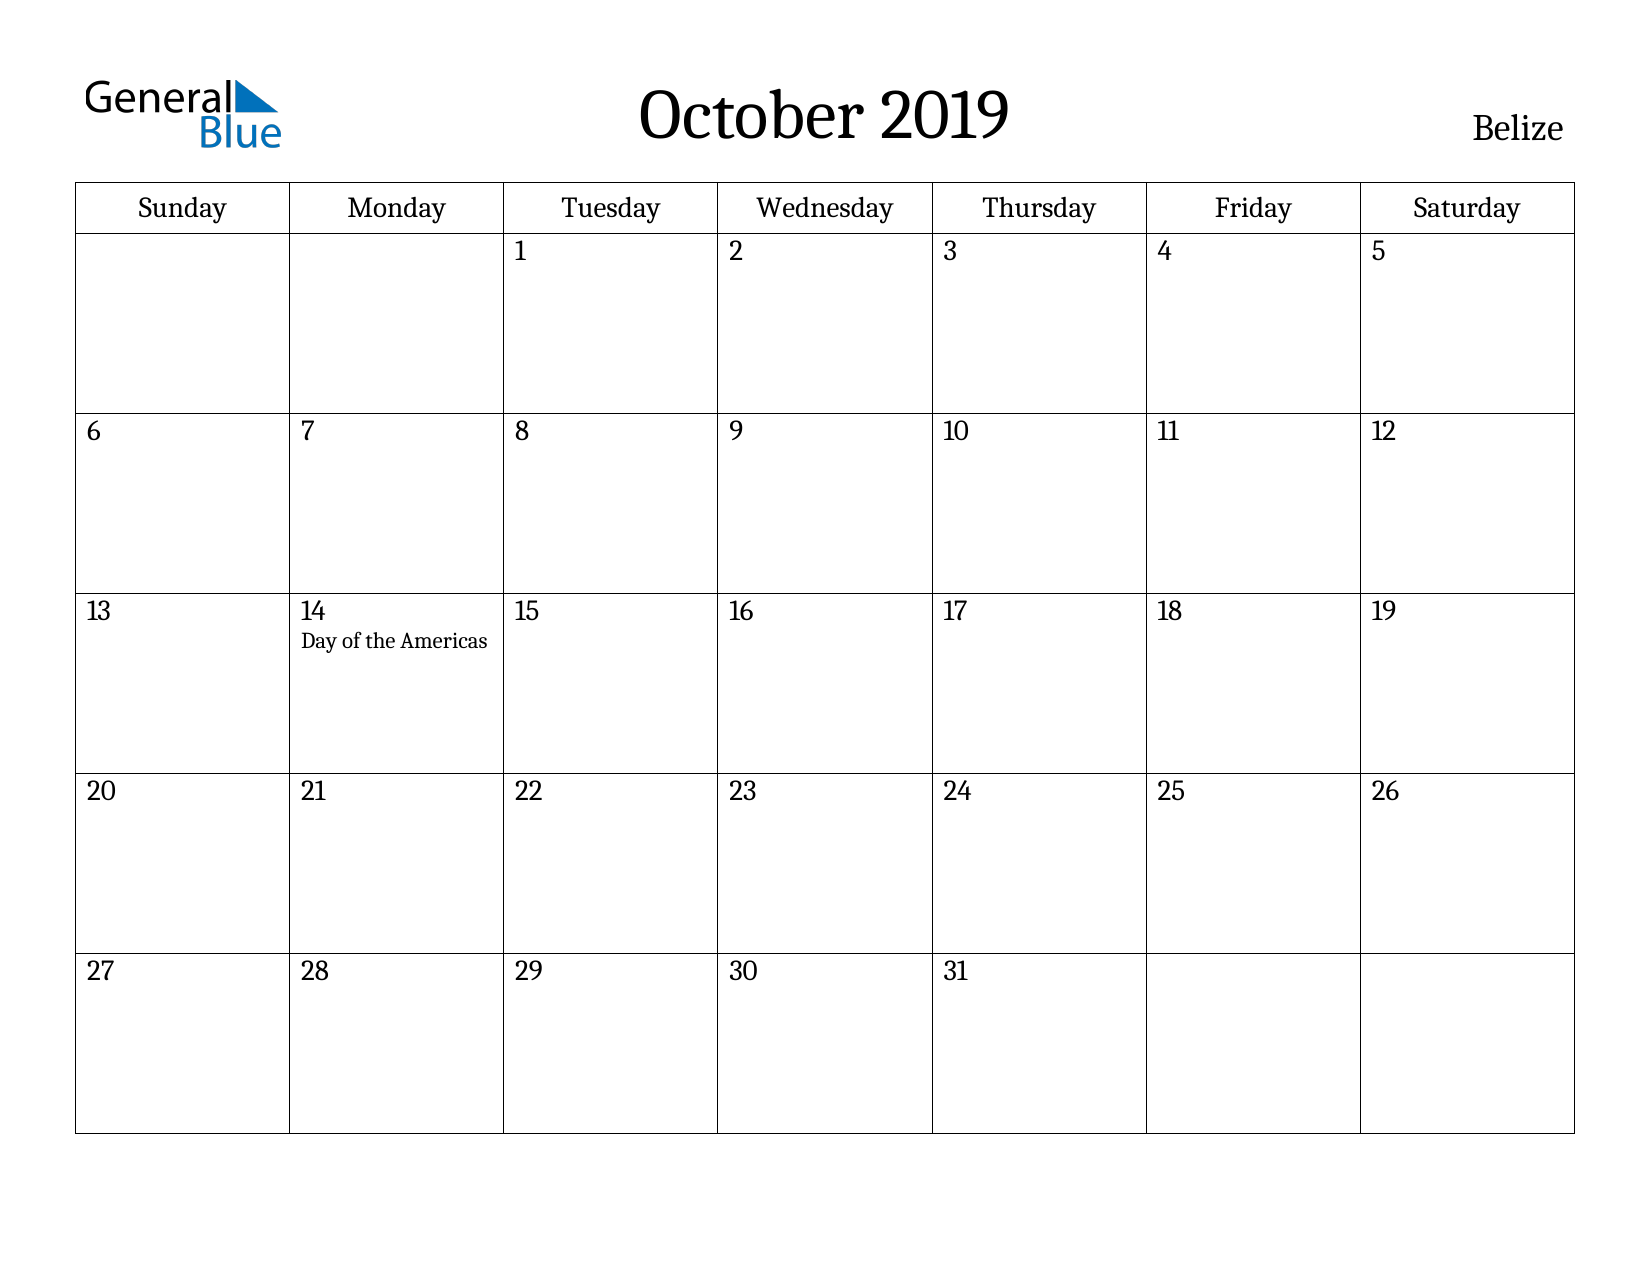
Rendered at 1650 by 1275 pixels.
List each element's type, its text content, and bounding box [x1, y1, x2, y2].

table_cell Day of the Americas [290, 627, 503, 773]
table_cell [290, 234, 503, 267]
table_cell 8 [504, 414, 717, 447]
table_cell 20 [76, 774, 289, 807]
table_cell 31 [933, 954, 1146, 987]
table_cell [933, 448, 1146, 593]
table_cell [504, 267, 717, 413]
table_cell [1361, 988, 1574, 1133]
table_cell [76, 808, 289, 953]
table_cell [76, 627, 289, 773]
table_cell [76, 448, 289, 593]
table_cell 3 [933, 234, 1146, 267]
table_cell [504, 808, 717, 953]
table_cell Saturday [1361, 183, 1574, 233]
table_cell [504, 627, 717, 773]
table_cell Friday [1147, 183, 1360, 233]
table_cell 13 [76, 594, 289, 627]
table_cell 30 [718, 954, 932, 987]
table_cell Tuesday [504, 183, 717, 233]
table_cell [1361, 954, 1574, 987]
table_cell [933, 988, 1146, 1133]
table_cell [76, 267, 289, 413]
table_cell 21 [290, 774, 503, 807]
table_cell 11 [1147, 414, 1360, 447]
table_cell Monday [290, 183, 503, 233]
table_cell [290, 448, 503, 593]
table_cell 19 [1361, 594, 1574, 627]
table_cell [718, 267, 932, 413]
picture [86, 80, 281, 148]
table_cell [76, 988, 289, 1133]
table_cell [290, 988, 503, 1133]
table_cell Sunday [76, 183, 289, 233]
table_cell [718, 808, 932, 953]
table_cell [1361, 448, 1574, 593]
table_cell 29 [504, 954, 717, 987]
table_cell [504, 448, 717, 593]
table_cell 23 [718, 774, 932, 807]
table_cell [504, 988, 717, 1133]
table_cell [290, 267, 503, 413]
table_cell 17 [933, 594, 1146, 627]
table_cell 10 [933, 414, 1146, 447]
table_cell [1147, 988, 1360, 1133]
table_cell [1147, 808, 1360, 953]
table_cell 22 [504, 774, 717, 807]
table_cell [1147, 954, 1360, 987]
table_cell 18 [1147, 594, 1360, 627]
table_cell 6 [76, 414, 289, 447]
table_cell [1361, 267, 1574, 413]
table_cell 7 [290, 414, 503, 447]
table_cell [1147, 267, 1360, 413]
table_cell 15 [504, 594, 717, 627]
table_cell 14 [290, 594, 503, 627]
table_cell 2 [718, 234, 932, 267]
table_header October 2019 [504, 75, 1146, 182]
table_header [76, 75, 503, 182]
table_cell 24 [933, 774, 1146, 807]
table_cell [933, 267, 1146, 413]
table_cell 25 [1147, 774, 1360, 807]
table_cell [933, 808, 1146, 953]
table_cell [718, 627, 932, 773]
table_cell 26 [1361, 774, 1574, 807]
table_cell 28 [290, 954, 503, 987]
table_cell Thursday [933, 183, 1146, 233]
table_cell [1361, 627, 1574, 773]
table_cell [290, 808, 503, 953]
table_cell 5 [1361, 234, 1574, 267]
table_cell [718, 448, 932, 593]
table_cell 9 [718, 414, 932, 447]
table_cell 4 [1147, 234, 1360, 267]
table_cell [1147, 627, 1360, 773]
table_cell [933, 627, 1146, 773]
table_header Belize [1146, 75, 1574, 182]
table_cell [76, 234, 289, 267]
table_cell [718, 988, 932, 1133]
table_cell 1 [504, 234, 717, 267]
table_cell [1147, 448, 1360, 593]
table_cell [1361, 808, 1574, 953]
table_cell 27 [76, 954, 289, 987]
table_cell 16 [718, 594, 932, 627]
table_cell 12 [1361, 414, 1574, 447]
table_cell Wednesday [718, 183, 932, 233]
